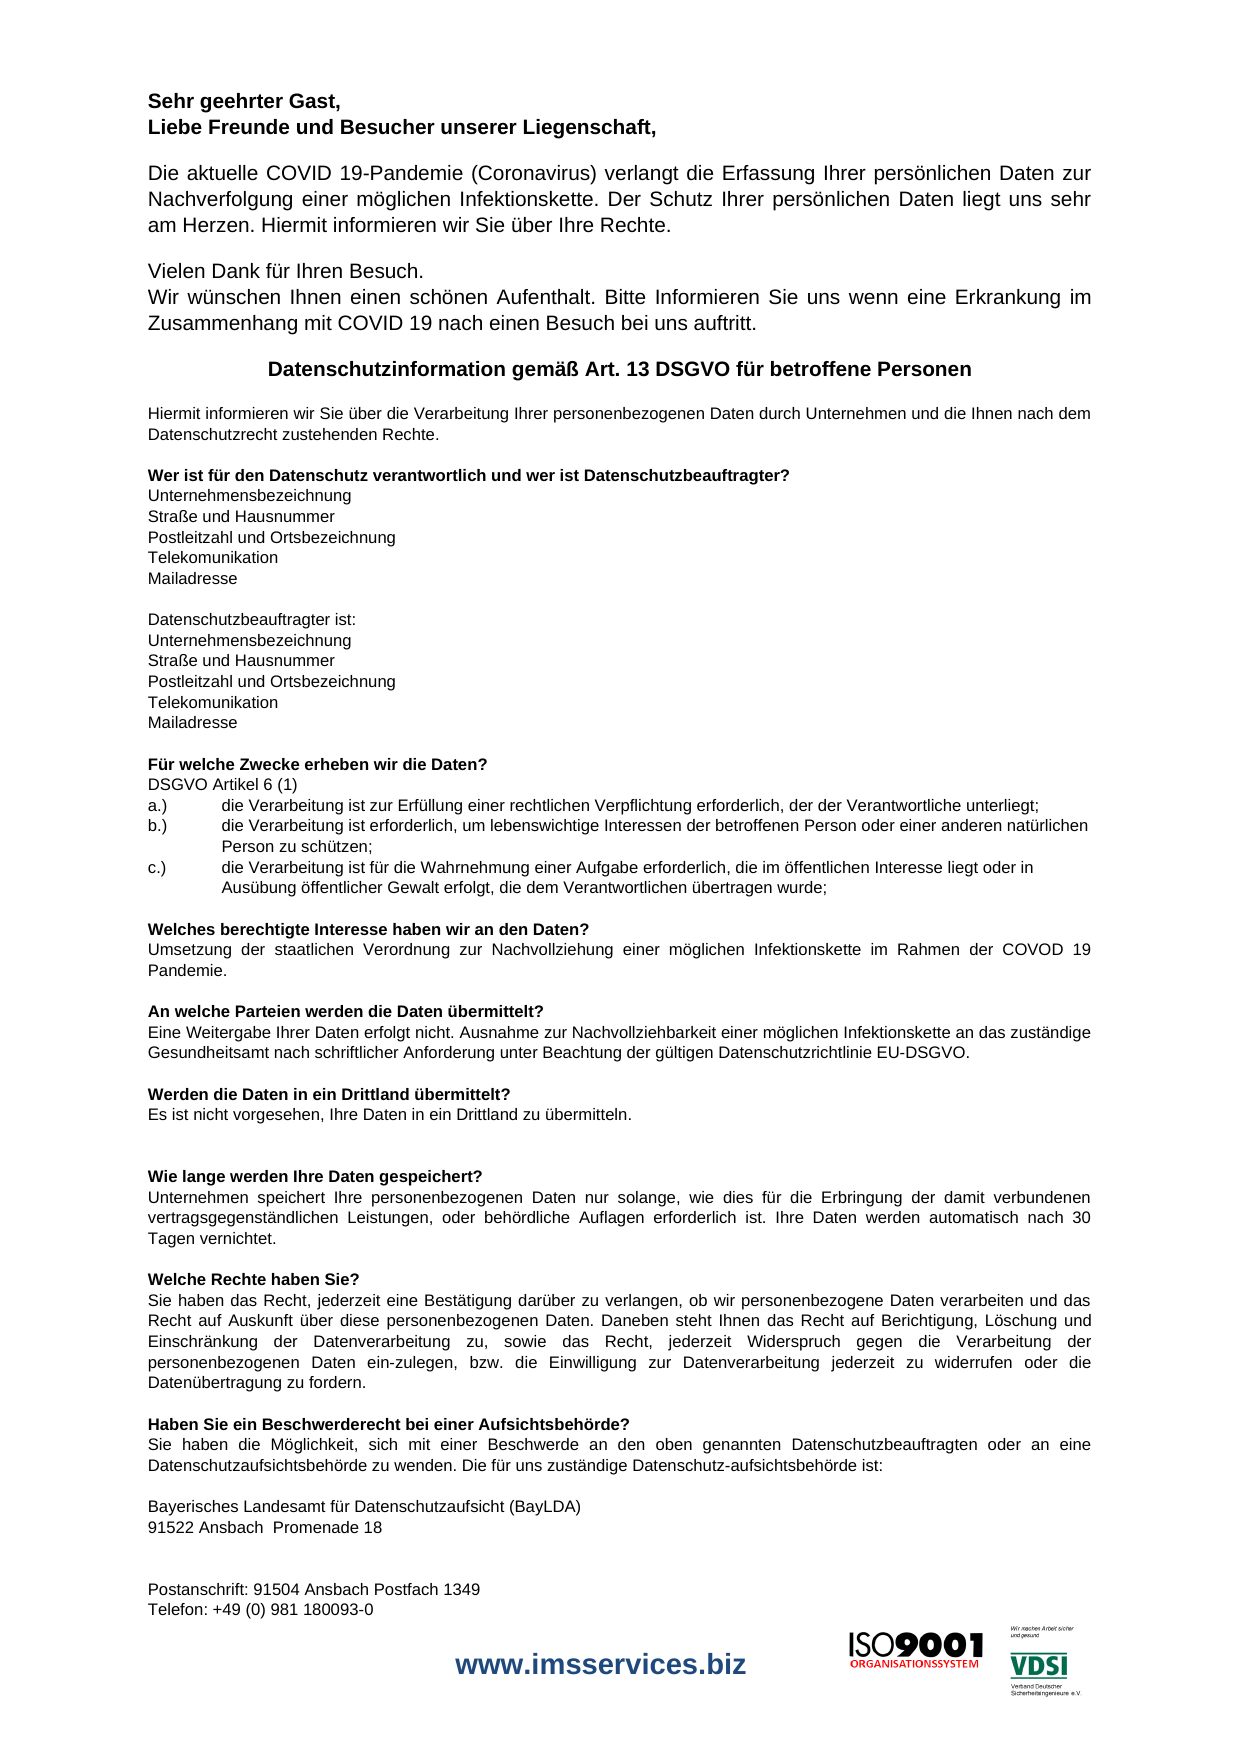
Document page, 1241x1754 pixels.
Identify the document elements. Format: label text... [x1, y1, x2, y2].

text Vielen Dank für Ihren Besuch. [148, 259, 1093, 283]
text Postanschrift: 91504 Ansbach Postfach 1349 [148, 1579, 1093, 1598]
text Mailadresse [148, 569, 1093, 588]
text Die aktuelle COVID 19-Pandemie (Coronavirus) verlangt die Erfassung Ihrer persönlichen Daten zur Nachverfolgung einer möglichen Infektionskette. Der Schutz Ihrer persönlichen Daten liegt uns sehr am Herzen. Hiermit informieren wir Sie über Ihre Rechte. [148, 161, 1093, 237]
text Unternehmensbezeichnung [148, 486, 1093, 505]
picture [1007, 1623, 1085, 1700]
text Liebe Freunde und Besucher unserer Liegenschaft, [148, 114, 1093, 138]
text b.) die Verarbeitung ist erforderlich, um lebenswichtige Interessen der betroffenen Person oder einer anderen natürlichen [148, 816, 1093, 835]
text Unternehmensbezeichnung [148, 631, 1093, 650]
text Telekomunikation [148, 692, 1093, 712]
text Wir wünschen Ihnen einen schönen Aufenthalt. Bitte Informieren Sie uns wenn eine Erkrankung im Zusammenhang mit COVID 19 nach einen Besuch bei uns auftritt. [148, 285, 1093, 335]
text Datenschutzinformation gemäß Art. 13 DSGVO für betroffene Personen [148, 357, 1093, 381]
text Haben Sie ein Beschwerderecht bei einer Aufsichtsbehörde? [148, 1414, 1093, 1433]
text Straße und Hausnummer [148, 507, 1093, 526]
text An welche Parteien werden die Daten übermittelt? [148, 1002, 1093, 1021]
text Straße und Hausnummer [148, 651, 1093, 670]
text Unternehmen speichert Ihre personenbezogenen Daten nur solange, wie dies für die Erbringung der damit verbundenen vertragsgegenständlichen Leistungen, oder behördliche Auflagen erforderlich ist. Ihre Daten werden automatisch nach 30 Tagen vernichtet. [148, 1187, 1093, 1248]
text Es ist nicht vorgesehen, Ihre Daten in ein Drittland zu übermitteln. [148, 1105, 1093, 1124]
text Telekomunikation [148, 548, 1093, 567]
text Umsetzung der staatlichen Verordnung zur Nachvollziehung einer möglichen Infektionskette im Rahmen der COVOD 19 Pandemie. [148, 940, 1093, 980]
text Datenschutzbeauftragter ist: [148, 610, 1093, 629]
text Bayerisches Landesamt für Datenschutzaufsicht (BayLDA) [148, 1497, 1093, 1516]
text Ausübung öffentlicher Gewalt erfolgt, die dem Verantwortlichen übertragen wurde; [148, 878, 1093, 897]
text Person zu schützen; [148, 837, 1093, 856]
text 91522 Ansbach Promenade 18 [148, 1517, 1093, 1537]
text Mailadresse [148, 713, 1093, 732]
text a.) die Verarbeitung ist zur Erfüllung einer rechtlichen Verpflichtung erforderlich, der der Verantwortliche unterliegt; [148, 796, 1093, 815]
text Eine Weitergabe Ihrer Daten erfolgt nicht. Ausnahme zur Nachvollziehbarkeit einer möglichen Infektionskette an das zuständige Gesundheitsamt nach schriftlicher Anforderung unter Beachtung der gültigen Datenschutzrichtlinie EU-DSGVO. [148, 1022, 1093, 1062]
text Postleitzahl und Ortsbezeichnung [148, 672, 1093, 691]
text Welche Rechte haben Sie? [148, 1270, 1093, 1289]
text Werden die Daten in ein Drittland übermittelt? [148, 1084, 1093, 1103]
text c.) die Verarbeitung ist für die Wahrnehmung einer Aufgabe erforderlich, die im öffentlichen Interesse liegt oder in [148, 857, 1093, 877]
text Telefon: +49 (0) 981 180093-0 [148, 1600, 1093, 1619]
text Sie haben die Möglichkeit, sich mit einer Beschwerde an den oben genannten Datenschutzbeauftragten oder an eine Datenschutzaufsichtsbehörde zu wenden. Die für uns zuständige Datenschutz-aufsichtsbehörde ist: [148, 1435, 1093, 1475]
text Welches berechtigte Interesse haben wir an den Daten? [148, 919, 1093, 938]
text Sie haben das Recht, jederzeit eine Bestätigung darüber zu verlangen, ob wir personenbezogene Daten verarbeiten und das Recht auf Auskunft über diese personenbezogenen Daten. Daneben steht Ihnen das Recht auf Berichtigung, Löschung und Einschränkung der Datenverarbeitung zu, sowie das Recht, jederzeit Widerspruch gegen die Verarbeitung der personenbezogenen Daten ein-zulegen, bzw. die Einwilligung zur Datenverarbeitung jederzeit zu widerrufen oder die Datenübertragung zu fordern. [148, 1291, 1093, 1392]
text Wer ist für den Datenschutz verantwortlich und wer ist Datenschutzbeauftragter? [148, 466, 1093, 485]
text Hiermit informieren wir Sie über die Verarbeitung Ihrer personenbezogenen Daten durch Unternehmen und die Ihnen nach dem Datenschutzrecht zustehenden Rechte. [148, 404, 1093, 443]
text Postleitzahl und Ortsbezeichnung [148, 527, 1093, 547]
text Für welche Zwecke erheben wir die Daten? [148, 754, 1093, 773]
text Sehr geehrter Gast, [148, 89, 1093, 113]
text DSGVO Artikel 6 (1) [148, 775, 1093, 794]
text Wie lange werden Ihre Daten gespeichert? [148, 1167, 1093, 1186]
picture [840, 1624, 991, 1674]
